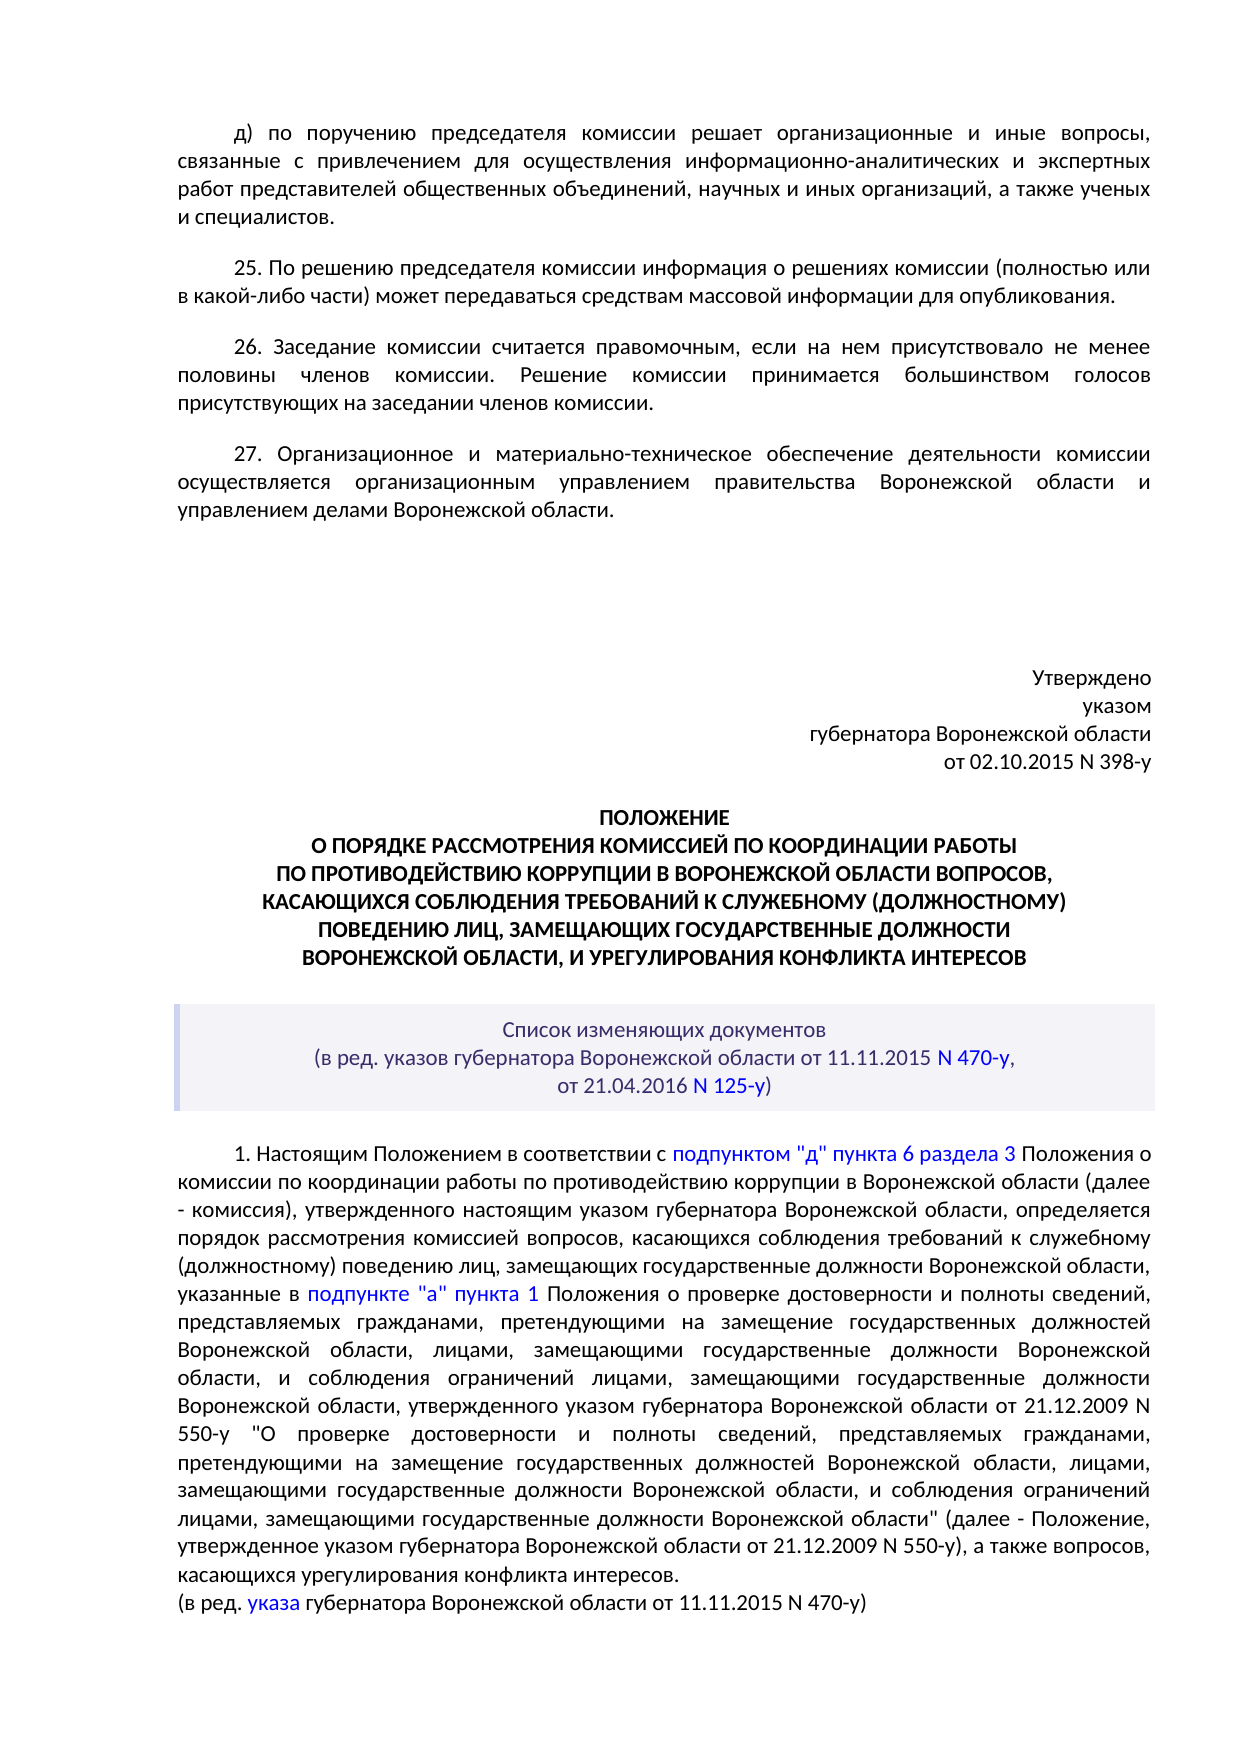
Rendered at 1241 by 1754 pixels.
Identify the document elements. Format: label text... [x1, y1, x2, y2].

text указом [177, 691, 1152, 719]
text (в ред. указа губернатора Воронежской области от 11.11.2015 N 470-у) [177, 1588, 1152, 1616]
title ПО ПРОТИВОДЕЙСТВИЮ КОРРУПЦИИ В ВОРОНЕЖСКОЙ ОБЛАСТИ ВОПРОСОВ, [177, 859, 1152, 887]
text губернатора Воронежской области [177, 719, 1152, 747]
title ПОВЕДЕНИЮ ЛИЦ, ЗАМЕЩАЮЩИХ ГОСУДАРСТВЕННЫЕ ДОЛЖНОСТИ [177, 915, 1152, 943]
text д) по поручению председателя комиссии решает организационные и иные вопросы, связанные с привлечением для осуществления информационно-аналитических и экспертных работ представителей общественных объединений, научных и иных организаций, а также ученых и специалистов. [177, 118, 1152, 230]
title КАСАЮЩИХСЯ СОБЛЮДЕНИЯ ТРЕБОВАНИЙ К СЛУЖЕБНОМУ (ДОЛЖНОСТНОМУ) [177, 887, 1152, 915]
text 27. Организационное и материально-техническое обеспечение деятельности комиссии осуществляется организационным управлением правительства Воронежской области и управлением делами Воронежской области. [177, 439, 1152, 523]
text 1. Настоящим Положением в соответствии с подпунктом "д" пункта 6 раздела 3 Положения о комиссии по координации работы по противодействию коррупции в Воронежской области (далее - комиссия), утвержденного настоящим указом губернатора Воронежской области, определяется порядок рассмотрения комиссией вопросов, касающихся соблюдения требований к служебному (должностному) поведению лиц, замещающих государственные должности Воронежской области, указанные в подпункте "а" пункта 1 Положения о проверке достоверности и полноты сведений, представляемых гражданами, претендующими на замещение государственных должностей Воронежской области, лицами, замещающими государственные должности Воронежской области, и соблюдения ограничений лицами, замещающими государственные должности Воронежской области, утвержденного указом губернатора Воронежской области от 21.12.2009 N 550-у "О проверке достоверности и полноты сведений, представляемых гражданами, претендующими на замещение государственных должностей Воронежской области, лицами, замещающими государственные должности Воронежской области, и соблюдения ограничений лицами, замещающими государственные должности Воронежской области" (далее - Положение, утвержденное указом губернатора Воронежской области от 21.12.2009 N 550-у), а также вопросов, касающихся урегулирования конфликта интересов. [177, 1139, 1152, 1588]
title ВОРОНЕЖСКОЙ ОБЛАСТИ, И УРЕГУЛИРОВАНИЯ КОНФЛИКТА ИНТЕРЕСОВ [177, 943, 1152, 971]
title О ПОРЯДКЕ РАССМОТРЕНИЯ КОМИССИЕЙ ПО КООРДИНАЦИИ РАБОТЫ [177, 831, 1152, 859]
title ПОЛОЖЕНИЕ [177, 803, 1152, 831]
table_header Список изменяющих документов (в ред. указов губернатора Воронежской области от 11.11.2015 N 470-у, от 21.04.2016 N 125-у) [180, 1004, 1149, 1111]
text 26. Заседание комиссии считается правомочным, если на нем присутствовало не менее половины членов комиссии. Решение комиссии принимается большинством голосов присутствующих на заседании членов комиссии. [177, 332, 1152, 416]
text 25. По решению председателя комиссии информация о решениях комиссии (полностью или в какой-либо части) может передаваться средствам массовой информации для опубликования. [177, 253, 1152, 309]
text Утверждено [177, 663, 1152, 691]
text от 02.10.2015 N 398-у [177, 747, 1152, 775]
